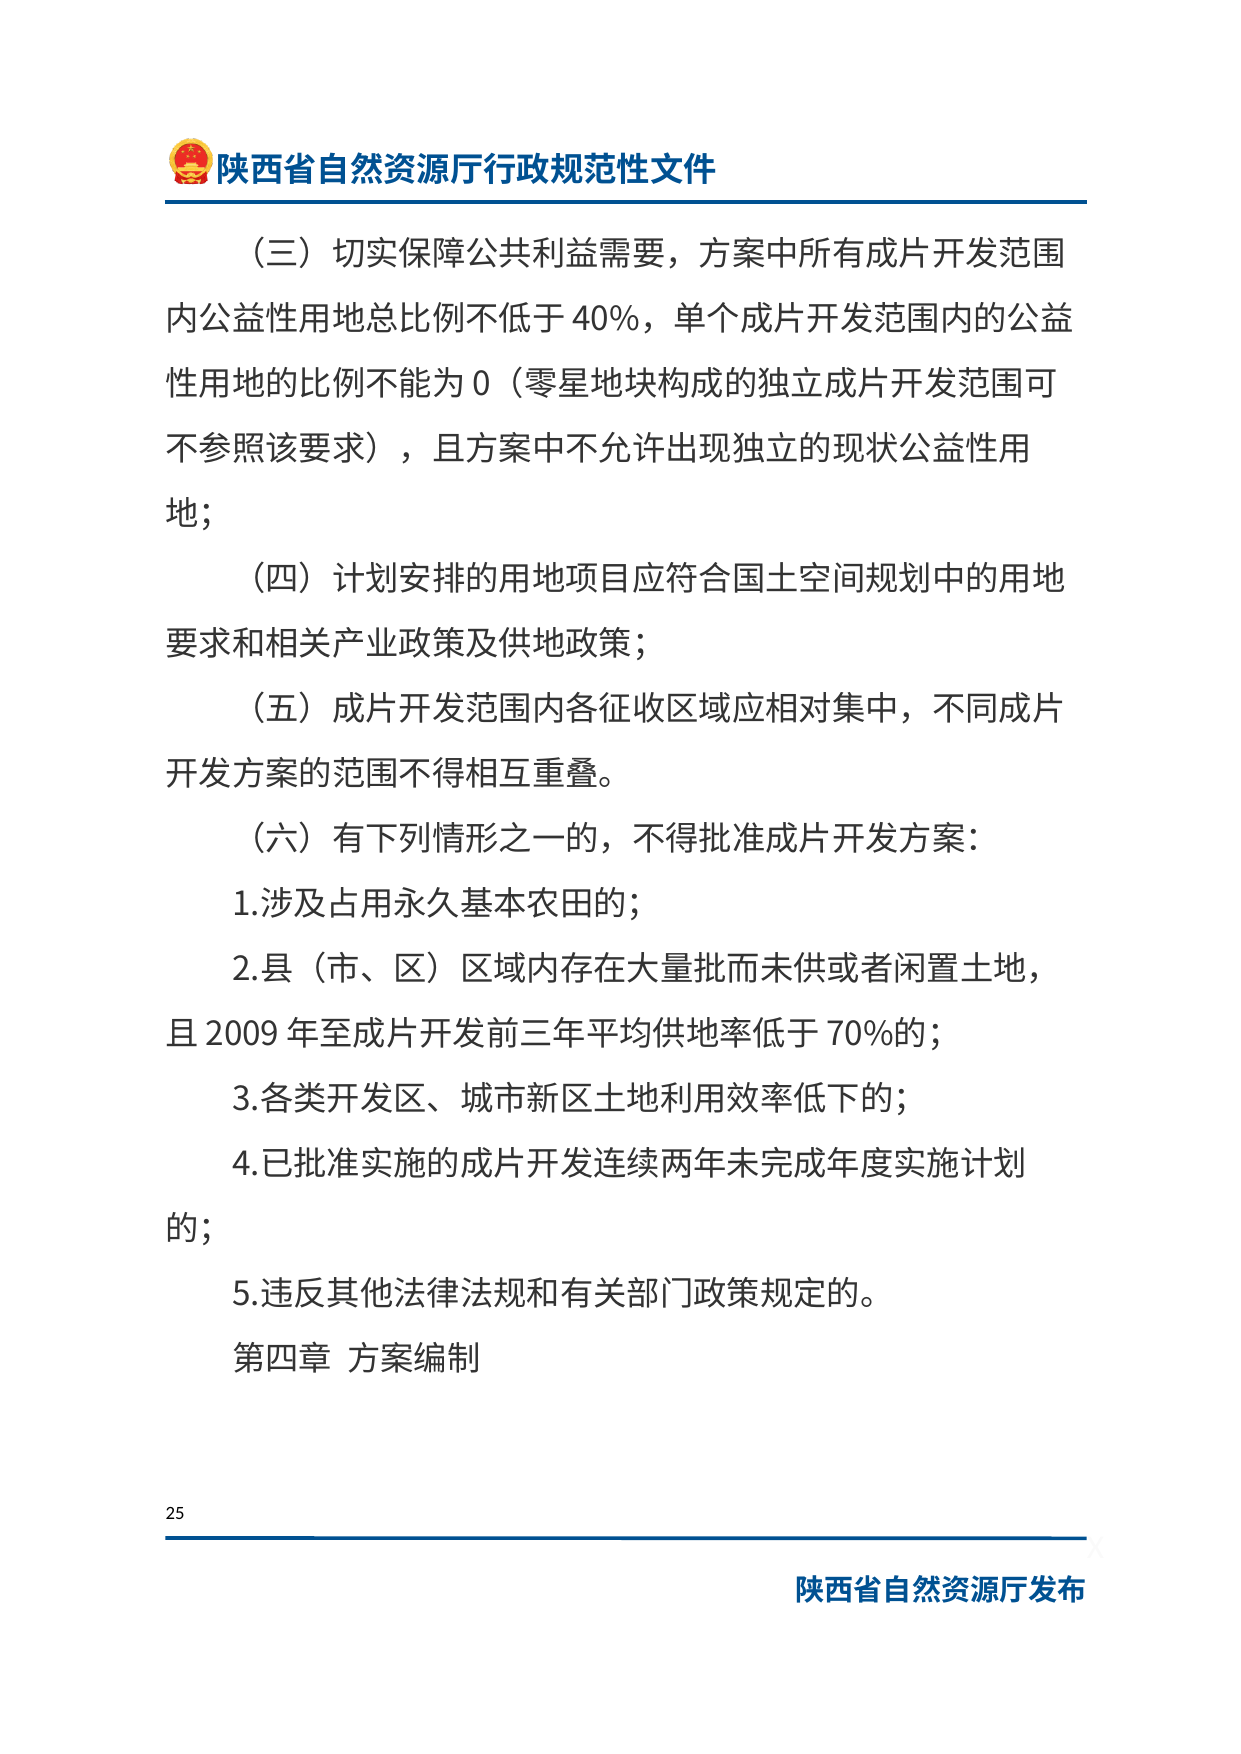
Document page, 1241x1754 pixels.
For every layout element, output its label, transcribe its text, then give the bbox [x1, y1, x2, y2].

text 3.各类开发区、城市新区土地利用效率低下的； [165, 1064, 1087, 1129]
text 5.违反其他法律法规和有关部门政策规定的。 [165, 1259, 1087, 1324]
text （三）切实保障公共利益需要，方案中所有成片开发范围内公益性用地总比例不低于40%，单个成片开发范围内的公益性用地的比例不能为0（零星地块构成的独立成片开发范围可不参照该要求），且方案中不允许出现独立的现状公益性用地； [165, 219, 1087, 544]
picture [165, 136, 217, 188]
text 1.涉及占用永久基本农田的； [165, 869, 1087, 934]
text （四）计划安排的用地项目应符合国土空间规划中的用地要求和相关产业政策及供地政策； [165, 544, 1087, 674]
text 第四章 方案编制 [165, 1324, 1087, 1389]
text 2.县（市、区）区域内存在大量批而未供或者闲置土地，且2009年至成片开发前三年平均供地率低于70%的； [165, 934, 1087, 1064]
text 4.已批准实施的成片开发连续两年未完成年度实施计划的； [165, 1129, 1087, 1259]
text （五）成片开发范围内各征收区域应相对集中，不同成片开发方案的范围不得相互重叠。 [165, 674, 1087, 804]
text （六）有下列情形之一的，不得批准成片开发方案： [165, 804, 1087, 869]
